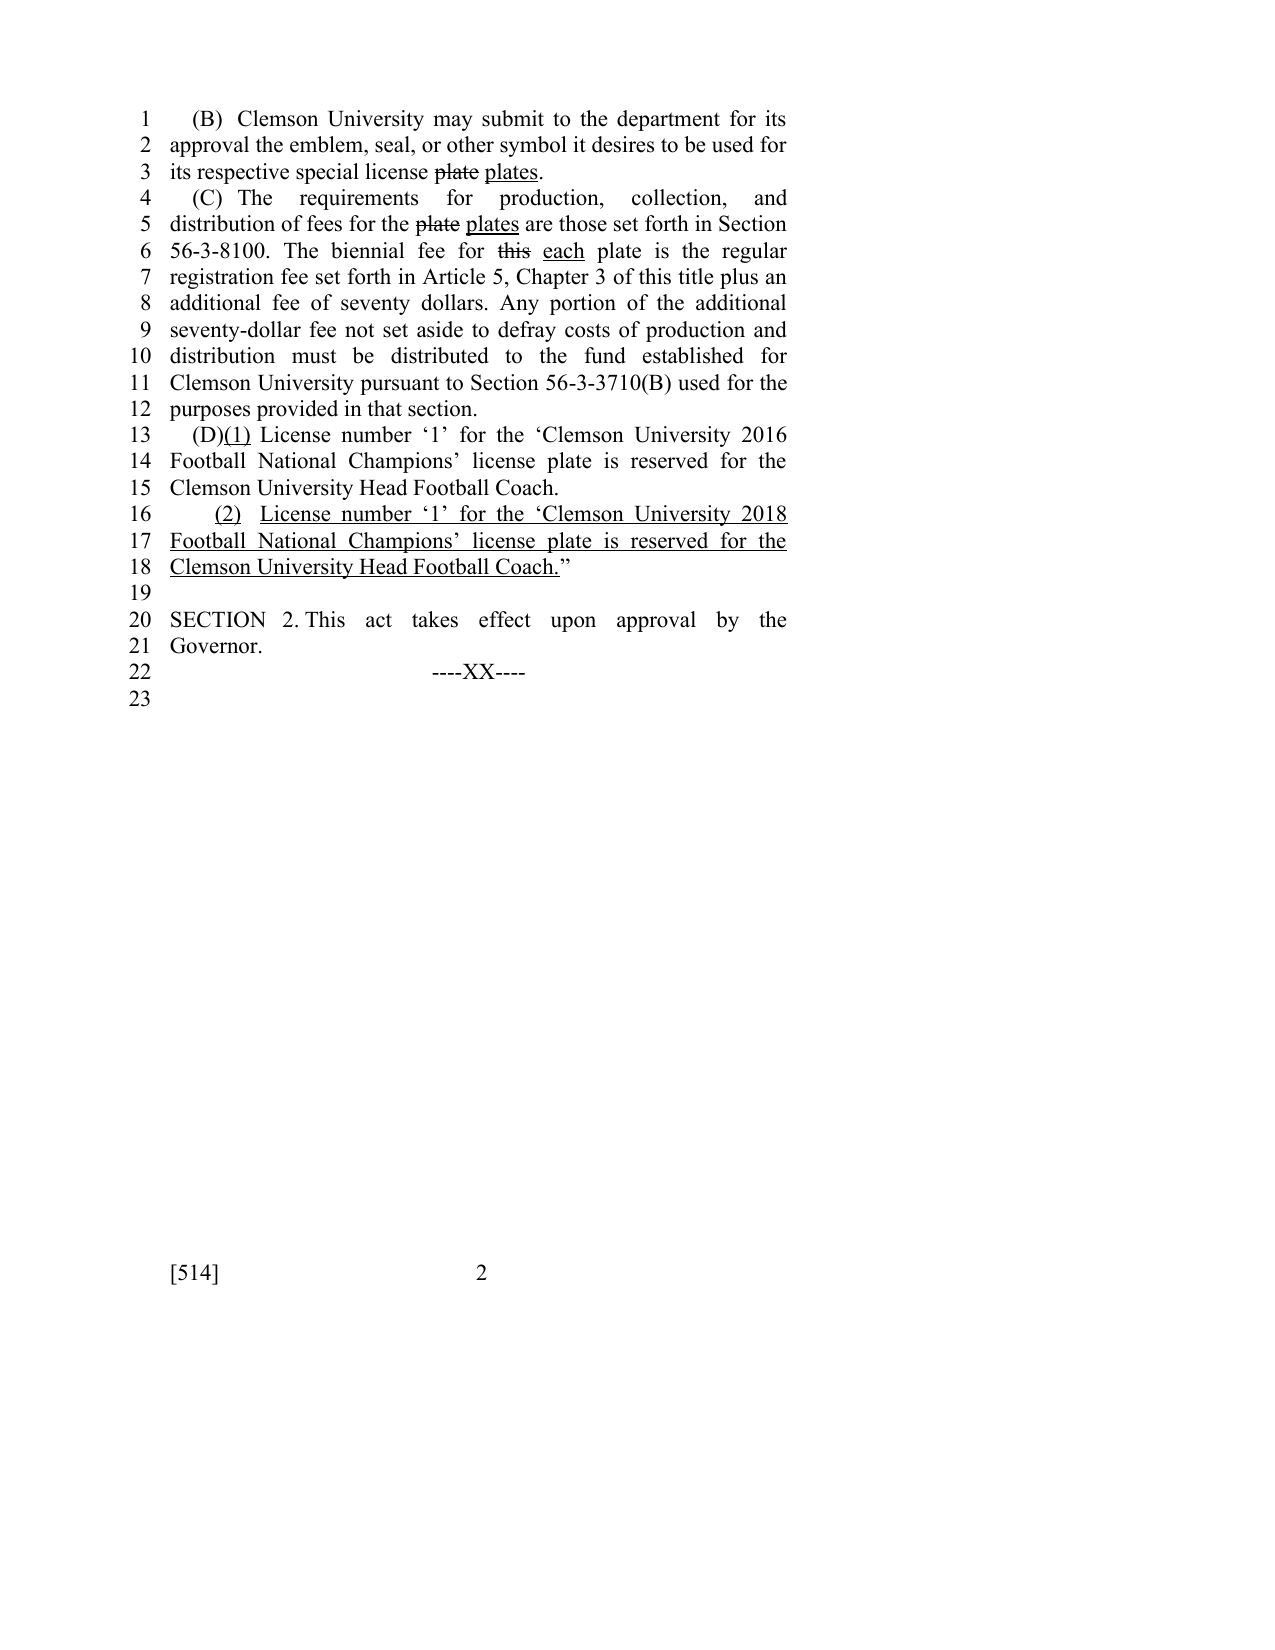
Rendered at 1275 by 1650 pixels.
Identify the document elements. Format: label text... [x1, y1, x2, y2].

text ----XX---- [169, 658, 787, 685]
text (B) Clemson University may submit to the department for its approval the emblem, seal, or other symbol it desires to be used for its respective special license plate plates. [169, 105, 787, 184]
text (C) The requirements for production, collection, and distribution of fees for the plate plates are those set forth in Section 56-3-8100. The biennial fee for this each plate is the regular registration fee set forth in Article 5, Chapter 3 of this title plus an additional fee of seventy dollars. Any portion of the additional seventy-dollar fee not set aside to defray costs of production and distribution must be distributed to the fund established for Clemson University pursuant to Section 56-3-3710(B) used for the purposes provided in that section. [169, 184, 787, 421]
text (D)(1) License number ‘1’ for the ‘Clemson University 2016 Football National Champions’ license plate is reserved for the Clemson University Head Football Coach. [169, 421, 787, 500]
text (2) License number ‘1’ for the ‘Clemson University 2018 Football National Champions’ license plate is reserved for the Clemson University Head Football Coach.” [169, 551, 787, 579]
text (2) License number ‘1’ for the ‘Clemson University 2018 Football National Champions’ license plate is reserved for the Clemson University Head Football Coach.” [169, 500, 787, 550]
text SECTION 2. This act takes effect upon approval by the Governor. [169, 606, 787, 658]
